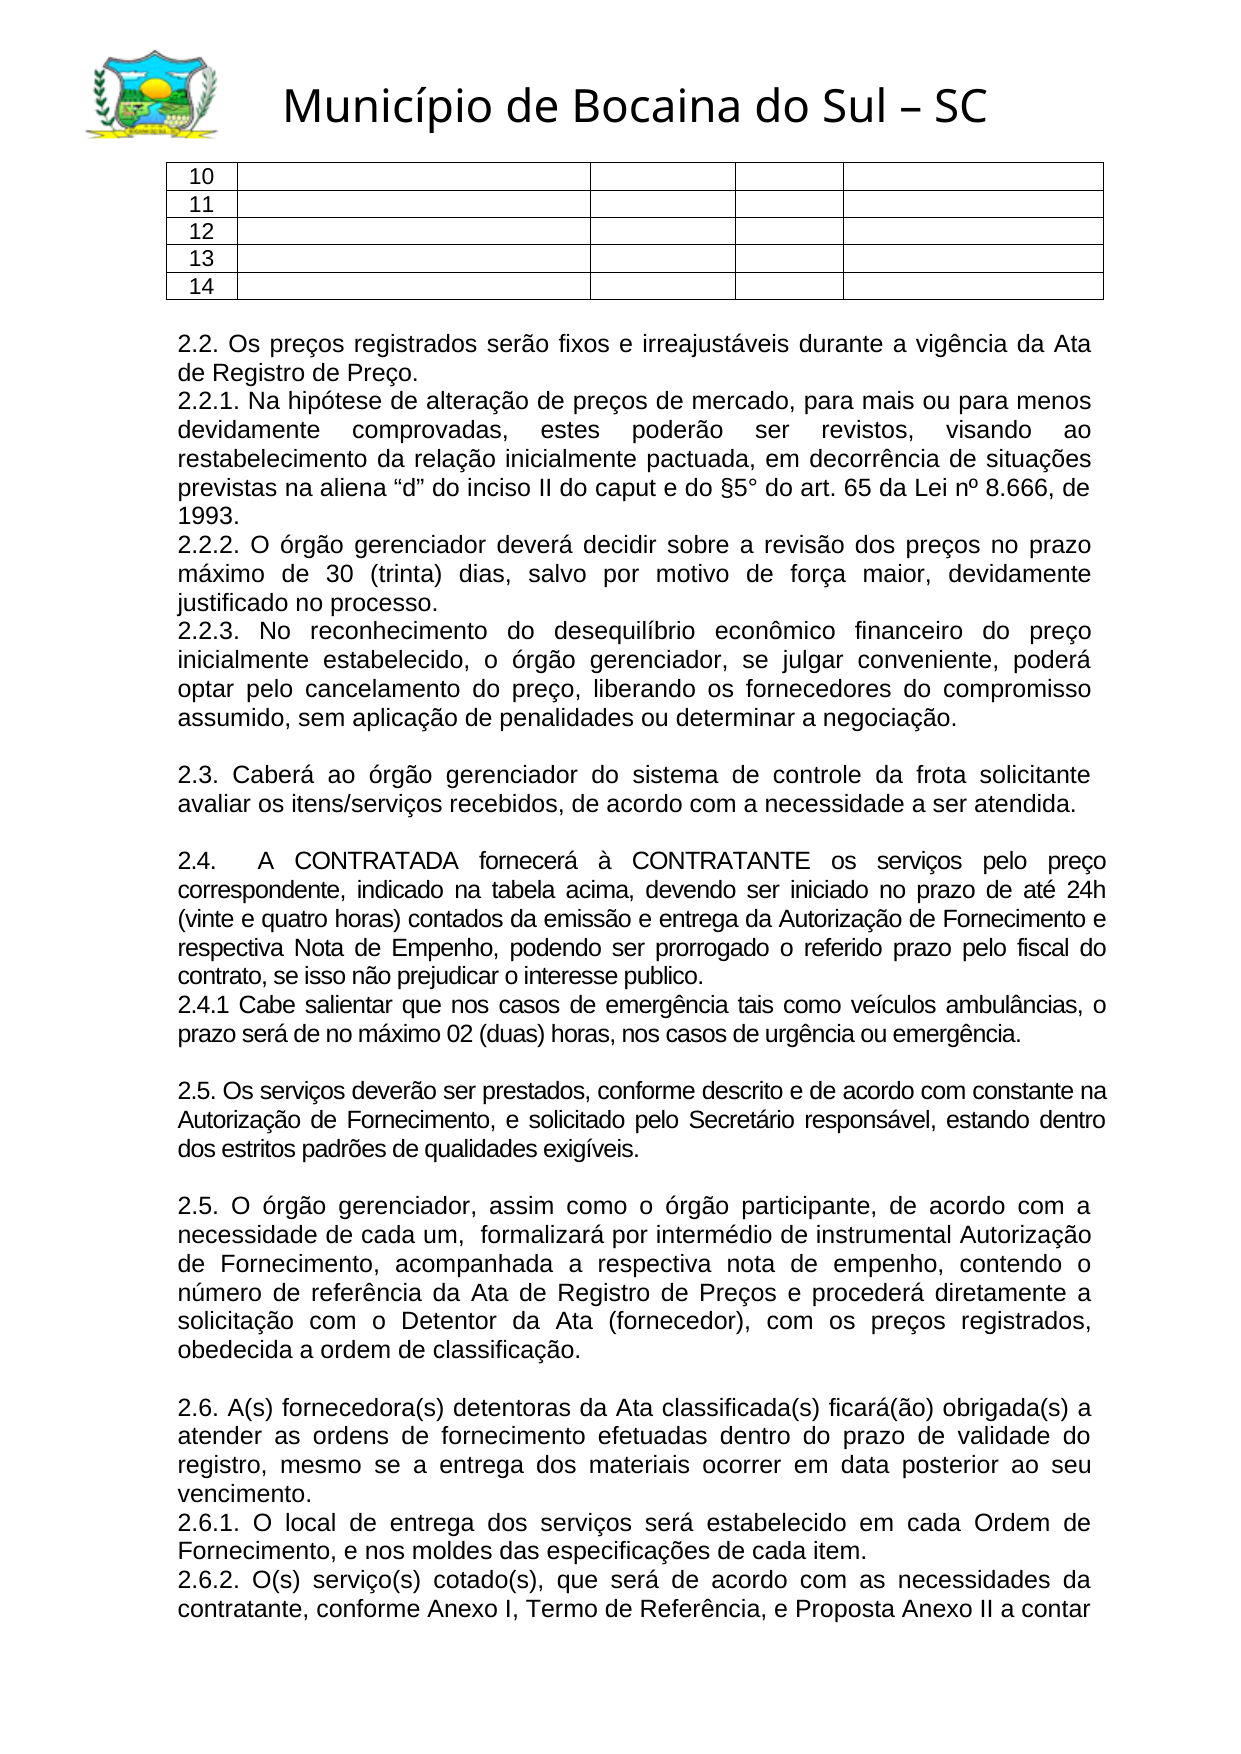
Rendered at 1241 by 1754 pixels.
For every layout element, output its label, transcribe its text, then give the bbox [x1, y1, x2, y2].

text 2.4. A CONTRATADA fornecerá à CONTRATANTE os serviços pelo preço correspondente, indicado na tabela acima, devendo ser iniciado no prazo de até 24h (vinte e quatro horas) contados da emissão e entrega da Autorização de Fornecimento e respectiva Nota de Empenho, podendo ser prorrogado o referido prazo pelo fiscal do contrato, se isso não prejudicar o interesse publico. [177, 846, 1107, 990]
table_cell 11 [167, 191, 237, 217]
table_cell [238, 245, 590, 272]
text 2.6. A(s) fornecedora(s) detentoras da Ata classificada(s) ficará(ão) obrigada(s) a atender as ordens de fornecimento efetuadas dentro do prazo de validade do registro, mesmo se a entrega dos materiais ocorrer em data posterior ao seu vencimento. [177, 1393, 1093, 1508]
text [177, 1565, 1093, 1623]
table_cell 10 [167, 163, 237, 189]
table_cell [591, 191, 735, 217]
table_cell [591, 163, 735, 189]
table_cell 12 [167, 218, 237, 244]
text 2.3. Caberá ao órgão gerenciador do sistema de controle da frota solicitante avaliar os itens/serviços recebidos, de acordo com a necessidade a ser atendida. [177, 760, 1093, 818]
text 2.2.2. O órgão gerenciador deverá decidir sobre a revisão dos preços no prazo máximo de 30 (trinta) dias, salvo por motivo de força maior, devidamente justificado no processo. [177, 530, 1093, 616]
table_cell [238, 273, 590, 299]
table_cell [238, 218, 590, 244]
table_cell [736, 163, 843, 189]
text 2.4.1 Cabe salientar que nos casos de emergência tais como veículos ambulâncias, o prazo será de no máximo 02 (duas) horas, nos casos de urgência ou emergência. [177, 990, 1107, 1048]
text 2.6.1. O local de entrega dos serviços será estabelecido em cada Ordem de Fornecimento, e nos moldes das especificações de cada item. [177, 1508, 1093, 1565]
table_cell [844, 245, 1103, 272]
text 2.5. O órgão gerenciador, assim como o órgão participante, de acordo com a necessidade de cada um, formalizará por intermédio de instrumental Autorização de Fornecimento, acompanhada a respectiva nota de empenho, contendo o número de referência da Ata de Registro de Preços e procederá diretamente a solicitação com o Detentor da Ata (fornecedor), com os preços registrados, obedecida a ordem de classificação. [177, 1191, 1093, 1364]
table_cell 14 [167, 273, 237, 299]
table_cell [591, 273, 735, 299]
table_cell 13 [167, 245, 237, 272]
table_cell [238, 163, 590, 189]
table_cell [844, 218, 1103, 244]
text 2.2. Os preços registrados serão fixos e irreajustáveis durante a vigência da Ata de Registro de Preço. [177, 329, 1093, 386]
table_cell [844, 273, 1103, 299]
table_cell [736, 218, 843, 244]
table_cell [736, 245, 843, 272]
table_cell [736, 191, 843, 217]
table_cell [844, 191, 1103, 217]
text 2.5. Os serviços deverão ser prestados, conforme descrito e de acordo com constante na Autorização de Fornecimento, e solicitado pelo Secretário responsável, estando dentro dos estritos padrões de qualidades exigíveis. [177, 1076, 1107, 1163]
text 2.2.1. Na hipótese de alteração de preços de mercado, para mais ou para menos devidamente comprovadas, estes poderão ser revistos, visando ao restabelecimento da relação inicialmente pactuada, em decorrência de situações previstas na aliena “d” do inciso II do caput e do §5° do art. 65 da Lei nº 8.666, de 1993. [177, 386, 1093, 530]
table_cell [591, 245, 735, 272]
picture [85, 47, 219, 139]
table_cell [591, 218, 735, 244]
text 2.2.3. No reconhecimento do desequilíbrio econômico financeiro do preço inicialmente estabelecido, o órgão gerenciador, se julgar conveniente, poderá optar pelo cancelamento do preço, liberando os fornecedores do compromisso assumido, sem aplicação de penalidades ou determinar a negociação. [177, 616, 1093, 731]
table_cell [844, 163, 1103, 189]
table_cell [238, 191, 590, 217]
table_cell [736, 273, 843, 299]
